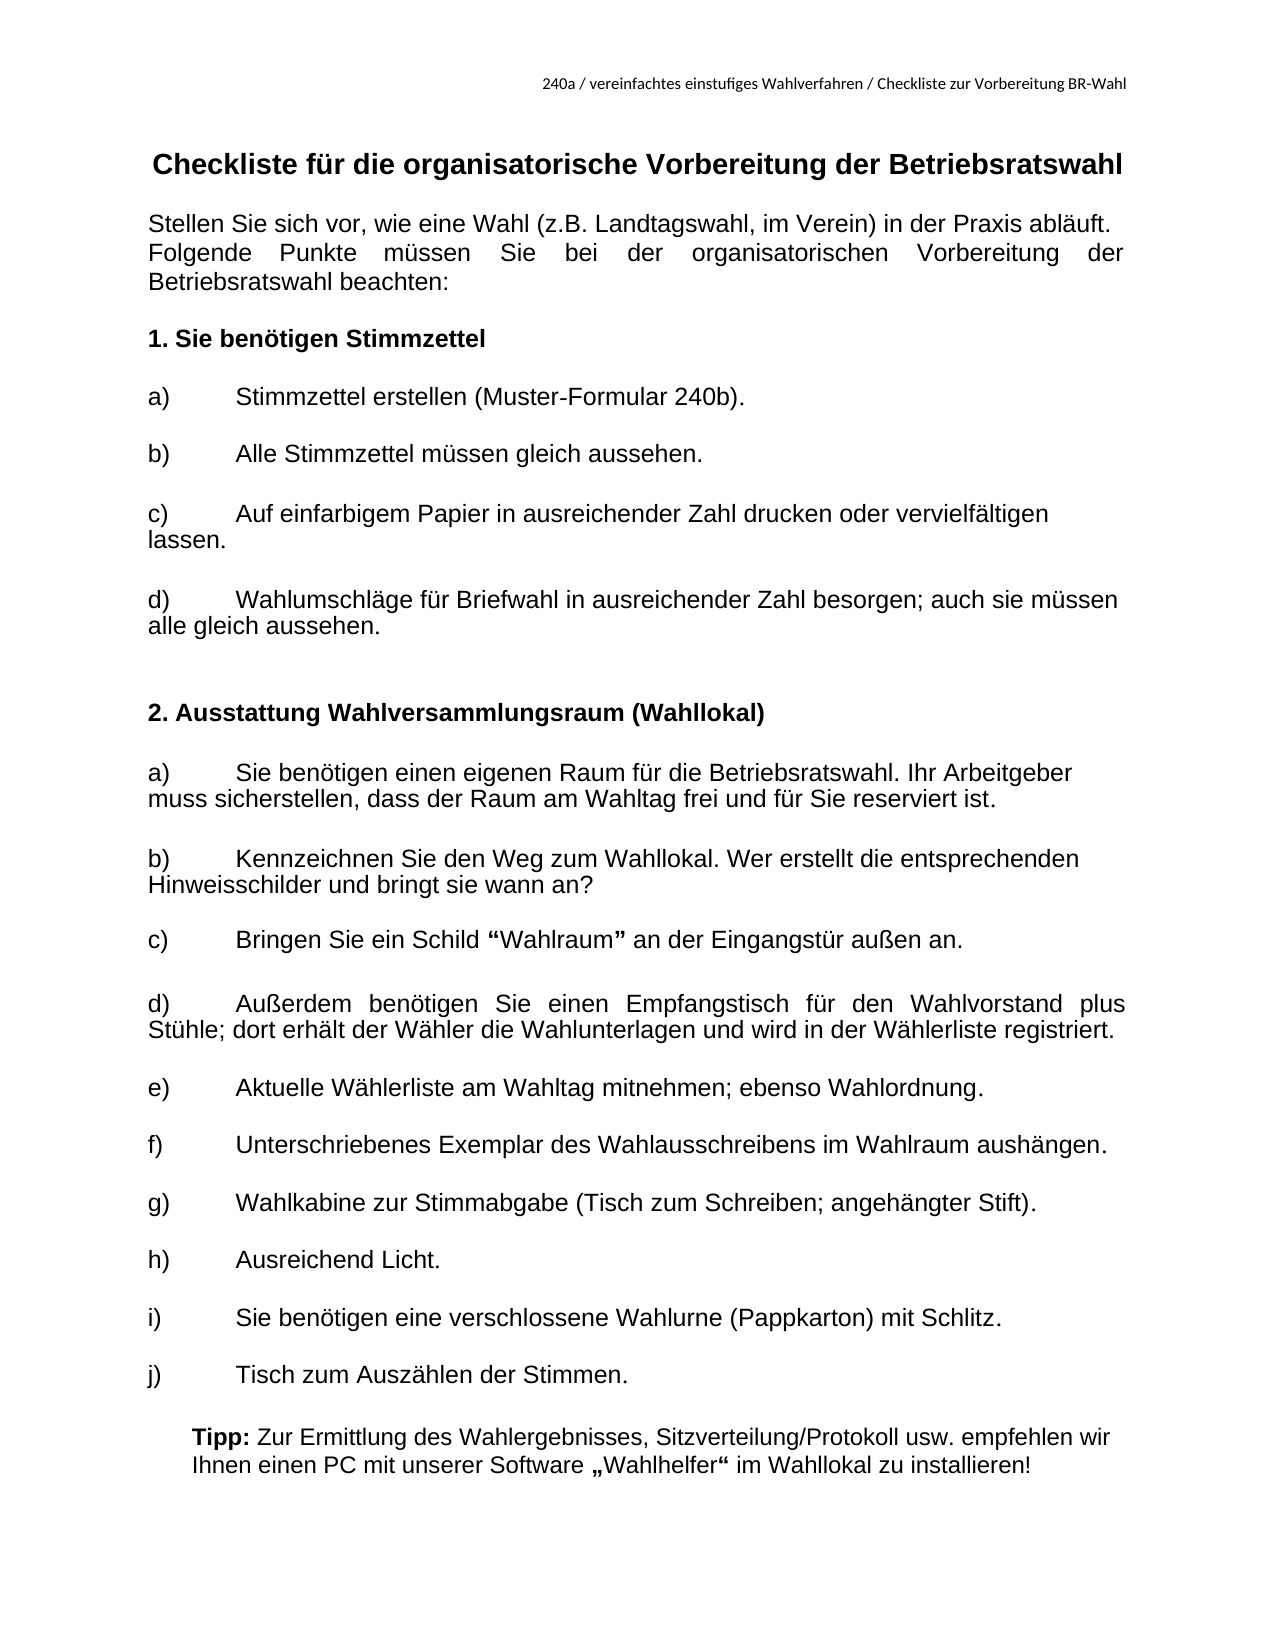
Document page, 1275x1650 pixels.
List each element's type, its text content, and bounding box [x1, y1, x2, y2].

list Wahlkabine zur Stimmabgabe (Tisch zum Schreiben; angehängter Stift). [148, 1188, 1127, 1217]
list Aktuelle Wählerliste am Wahltag mitnehmen; ebenso Wahlordnung. [148, 1073, 1127, 1101]
text Betriebsratswahl beachten: [148, 267, 1127, 296]
list Ausstattung Wahlversammlungsraum (Wahllokal) [148, 698, 1127, 727]
list Sie benötigen einen eigenen Raum für die Betriebsratswahl. Ihr Arbeitgeber muss sicherstellen, dass der Raum am Wahltag frei und für Sie reserviert ist. [148, 761, 1127, 813]
text Stellen Sie sich vor, wie eine Wahl (z.B. Landtagswahl, im Verein) in der Praxis abläuft. [148, 209, 1127, 238]
list Sie benötigen eine verschlossene Wahlurne (Pappkarton) mit Schlitz. [148, 1303, 1127, 1332]
list Tisch zum Auszählen der Stimmen. [148, 1360, 1127, 1389]
list Bringen Sie ein Schild “Wahlraum” an der Eingangstür außen an. [148, 926, 1127, 954]
text Tipp: Zur Ermittlung des Wahlergebnisses, Sitzverteilung/Protokoll usw. empfehlen wir Ihnen einen PC mit unserer Software „Wahlhelfer“ im Wahllokal zu installieren! [192, 1424, 1112, 1478]
list Alle Stimmzettel müssen gleich aussehen. [148, 439, 1127, 468]
list Stimmzettel erstellen (Muster-Formular 240b). [148, 381, 1127, 410]
list Ausreichend Licht. [148, 1245, 1127, 1274]
list Unterschriebenes Exemplar des Wahlausschreibens im Wahlraum aushängen. [148, 1130, 1127, 1159]
list Kennzeichnen Sie den Weg zum Wahllokal. Wer erstellt die entsprechenden Hinweisschilder und bringt sie wann an? [148, 847, 1127, 899]
list Wahlumschläge für Briefwahl in ausreichender Zahl besorgen; auch sie müssen alle gleich aussehen. [148, 588, 1127, 640]
list Sie benötigen Stimmzettel [148, 324, 1127, 353]
text 240a / vereinfachtes einstufiges Wahlverfahren / Checkliste zur Vorbereitung BR-Wahl [148, 73, 1127, 93]
text Folgende Punkte müssen Sie bei der organisatorischen Vorbereitung der [148, 238, 1127, 267]
list Außerdem benötigen Sie einen Empfangstisch für den Wahlvorstand plus Stühle; dort erhält der Wähler die Wahlunterlagen und wird in der Wählerliste registriert. [148, 991, 1127, 1044]
list Auf einfarbigem Papier in ausreichender Zahl drucken oder vervielfältigen lassen. [148, 502, 1127, 554]
text Checkliste für die organisatorische Vorbereitung der Betriebsratswahl [152, 147, 1127, 180]
